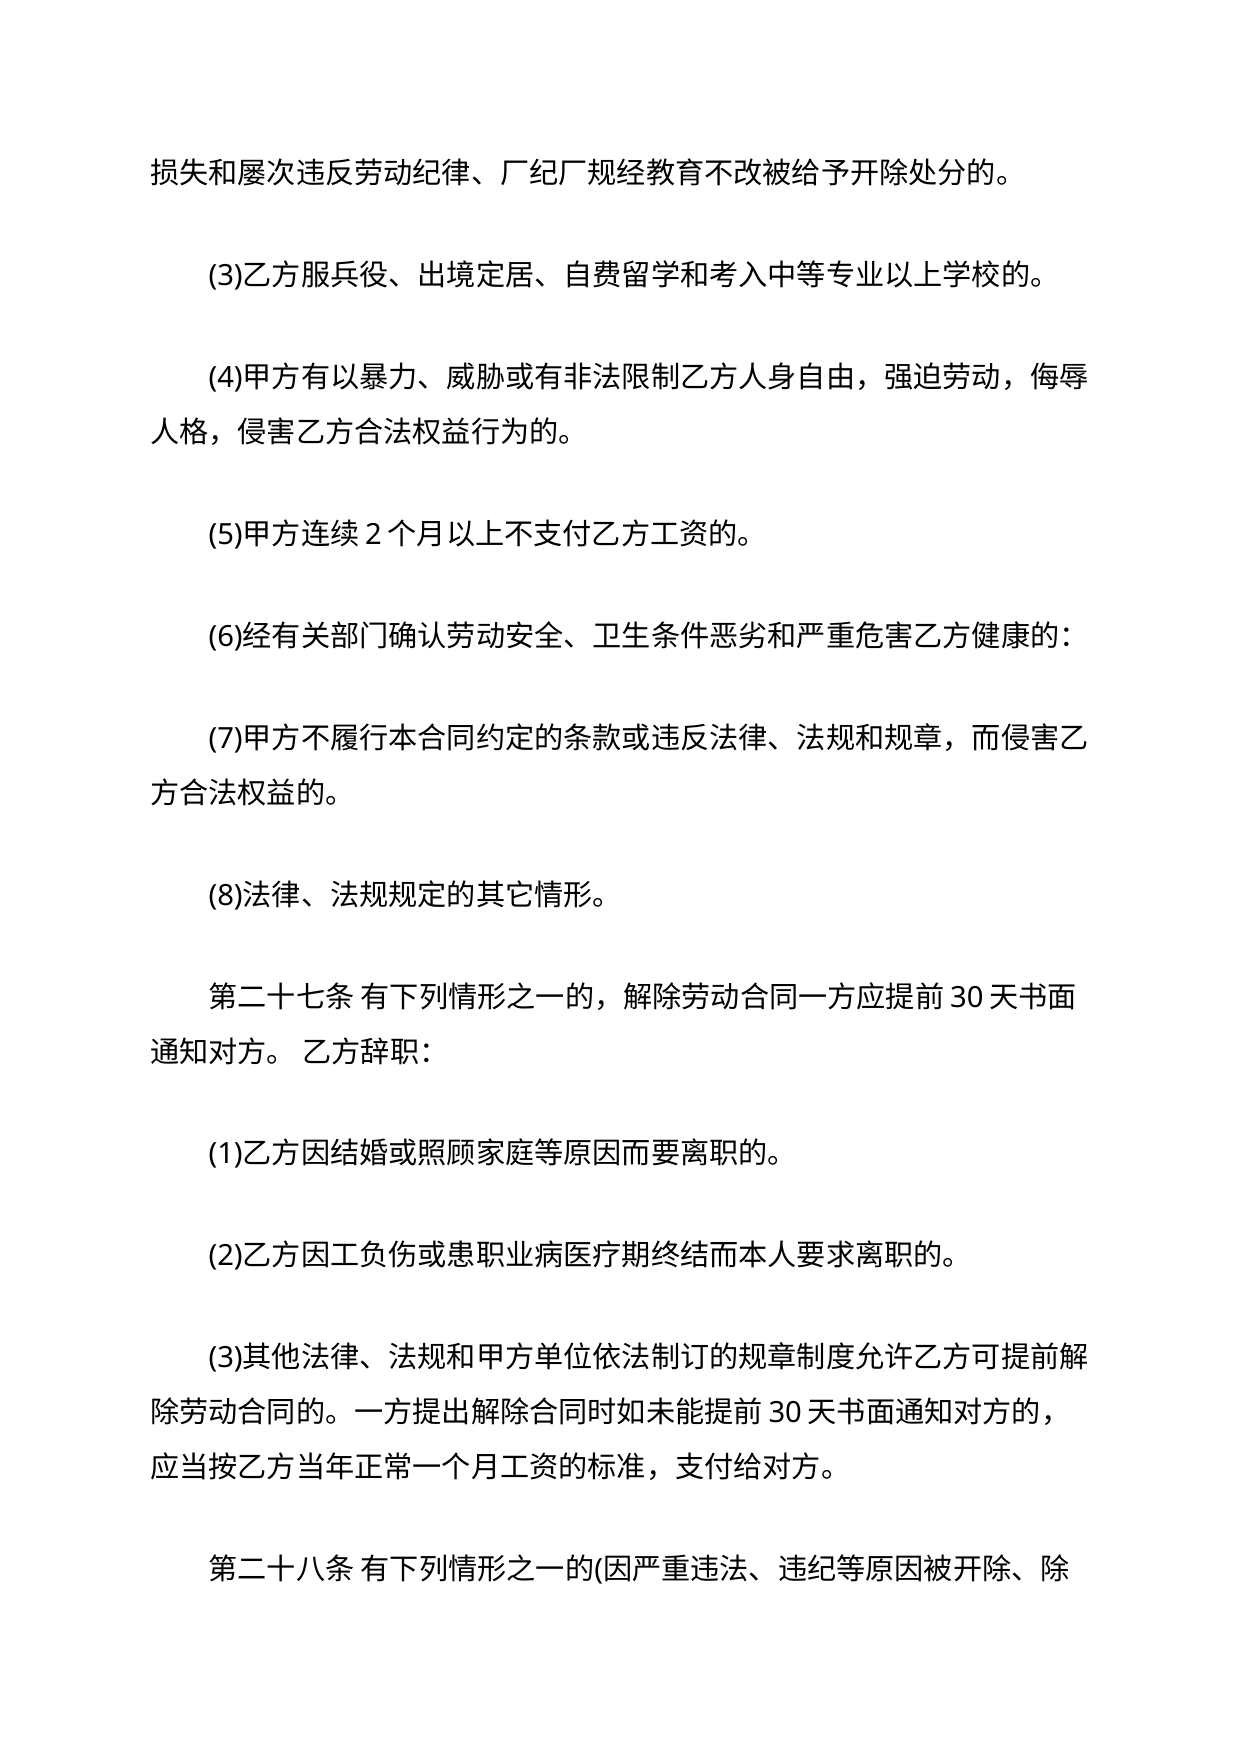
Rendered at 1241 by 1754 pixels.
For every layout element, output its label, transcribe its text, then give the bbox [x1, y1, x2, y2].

text (3)其他法律、法规和甲方单位依法制订的规章制度允许乙方可提前解除劳动合同的。一方提出解除合同时如未能提前30天书面通知对方的，应当按乙方当年正常一个月工资的标准，支付给对方。 [150, 1334, 1090, 1486]
text (5)甲方连续2个月以上不支付乙方工资的。 [150, 511, 1090, 553]
text (8)法律、法规规定的其它情形。 [150, 871, 1090, 914]
text (4)甲方有以暴力、威胁或有非法限制乙方人身自由，强迫劳动，侮辱人格，侵害乙方合法权益行为的。 [150, 354, 1090, 451]
text 第二十七条 有下列情形之一的，解除劳动合同一方应提前30天书面通知对方。 乙方辞职： [150, 973, 1090, 1071]
text (7)甲方不履行本合同约定的条款或违反法律、法规和规章，而侵害乙方合法权益的。 [150, 714, 1090, 812]
text (3)乙方服兵役、出境定居、自费留学和考入中等专业以上学校的。 [150, 252, 1090, 294]
text (6)经有关部门确认劳动安全、卫生条件恶劣和严重危害乙方健康的： [150, 612, 1090, 655]
text (1)乙方因结婚或照顾家庭等原因而要离职的。 [150, 1130, 1090, 1172]
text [150, 150, 1090, 192]
text (2)乙方因工负伤或患职业病医疗期终结而本人要求离职的。 [150, 1232, 1090, 1274]
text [150, 1546, 1090, 1588]
